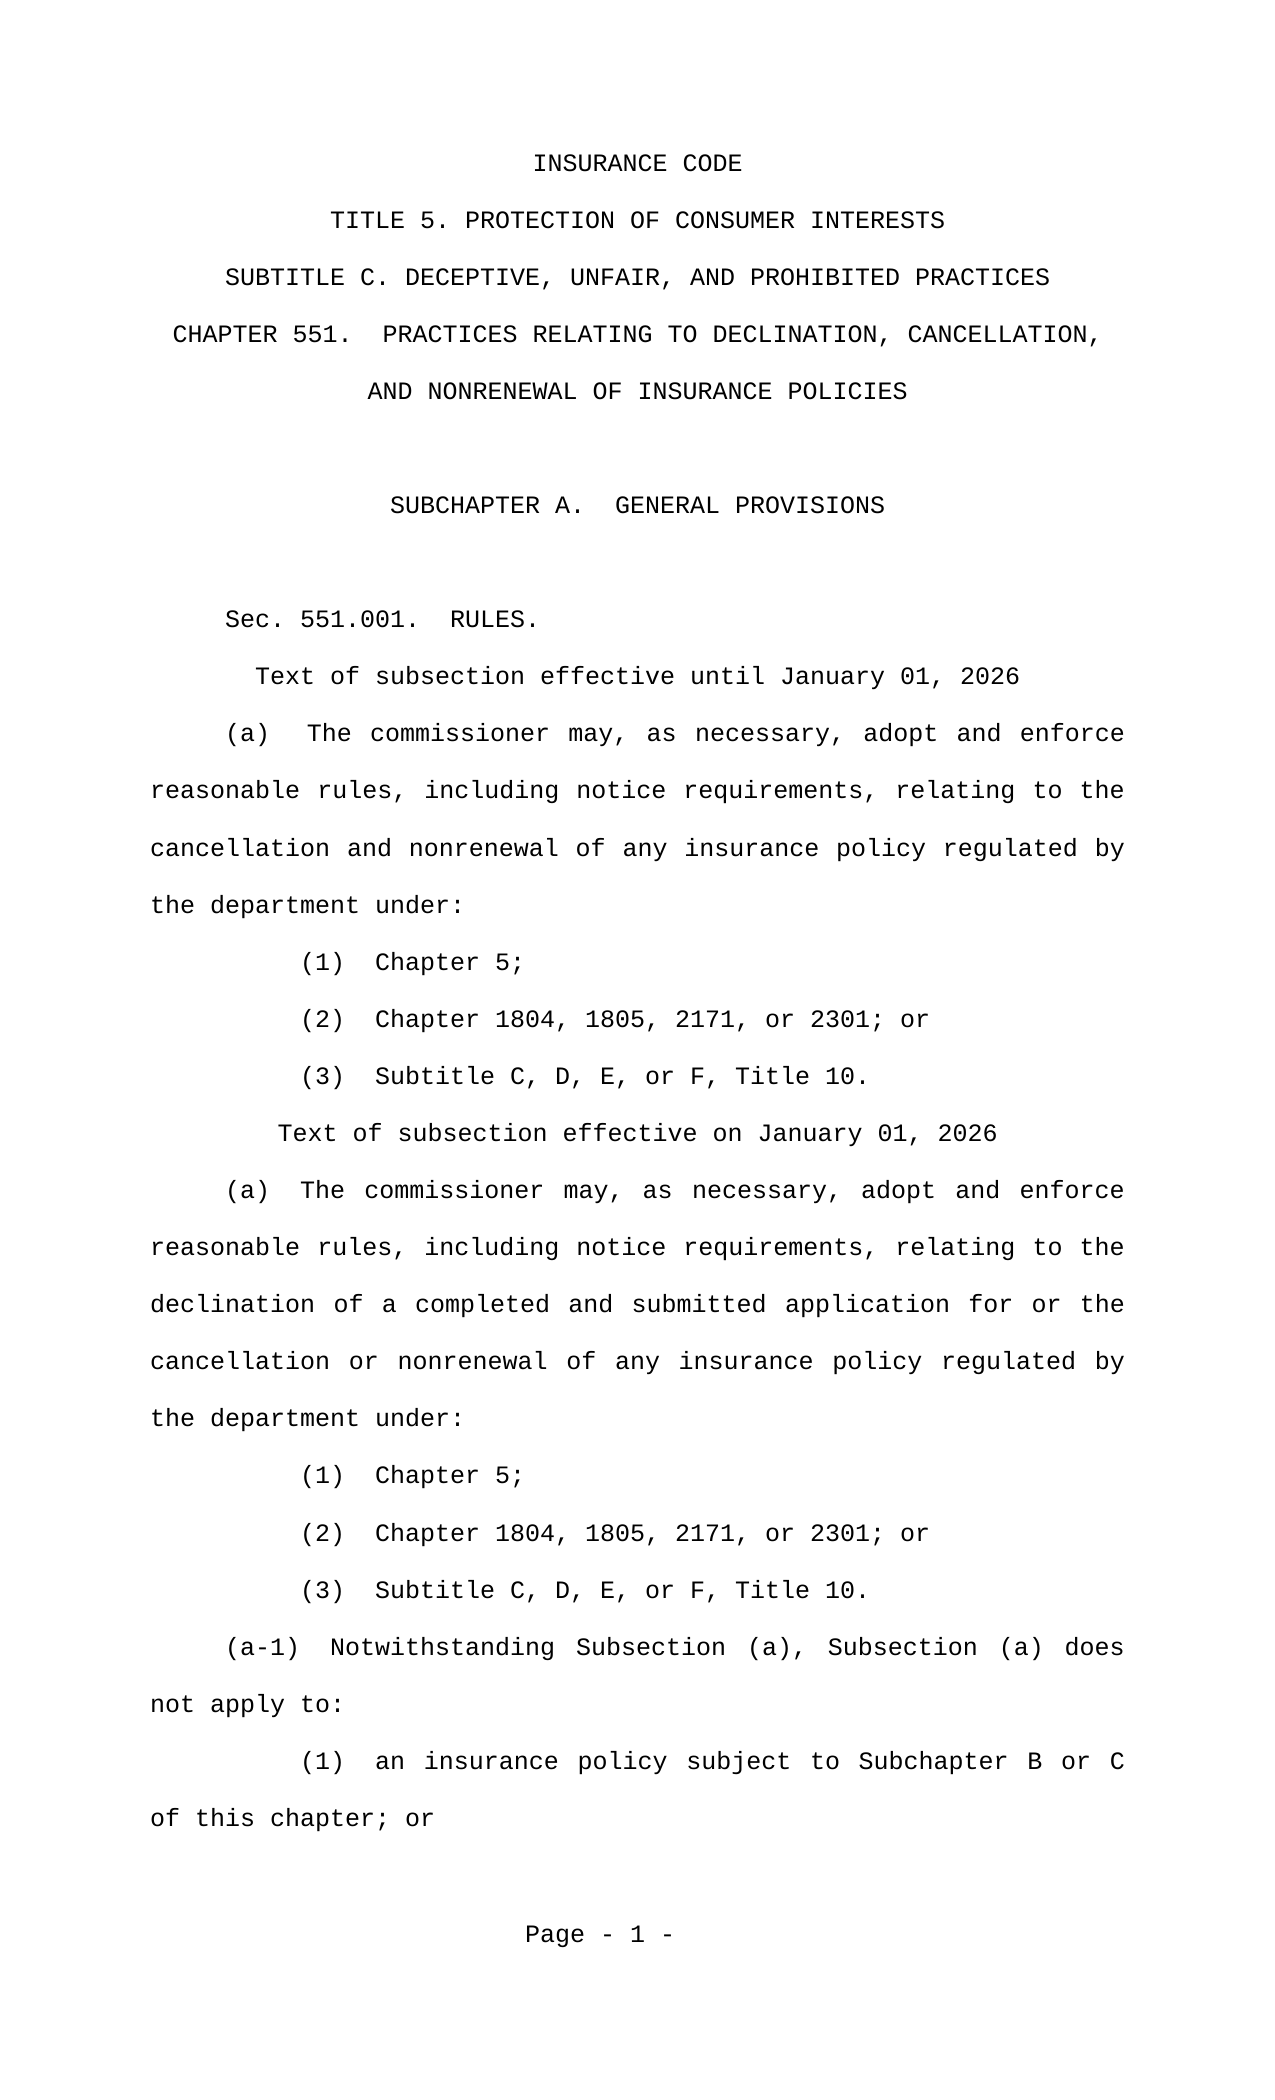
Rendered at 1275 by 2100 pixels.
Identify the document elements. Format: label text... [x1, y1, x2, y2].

text (1) Chapter 5; [150, 1463, 1125, 1491]
text (a) The commissioner may, as necessary, adopt and enforce reasonable rules, including notice requirements, relating to the cancellation and nonrenewal of any insurance policy regulated by the department under: [150, 721, 1125, 921]
text (3) Subtitle C, D, E, or F, Title 10. [150, 1063, 1125, 1092]
text CHAPTER 551. PRACTICES RELATING TO DECLINATION, CANCELLATION, AND NONRENEWAL OF INSURANCE POLICIES [150, 321, 1125, 407]
text Text of subsection effective until January 01, 2026 [150, 664, 1125, 692]
text (a) The commissioner may, as necessary, adopt and enforce reasonable rules, including notice requirements, relating to the declination of a completed and submitted application for or the cancellation or nonrenewal of any insurance policy regulated by the department under: [150, 1177, 1125, 1434]
text TITLE 5. PROTECTION OF CONSUMER INTERESTS [150, 207, 1125, 236]
text Text of subsection effective on January 01, 2026 [150, 1120, 1125, 1149]
text (1) Chapter 5; [150, 949, 1125, 978]
text (2) Chapter 1804, 1805, 2171, or 2301; or [150, 1006, 1125, 1035]
text (2) Chapter 1804, 1805, 2171, or 2301; or [150, 1520, 1125, 1548]
text INSURANCE CODE [150, 150, 1125, 178]
text (3) Subtitle C, D, E, or F, Title 10. [150, 1577, 1125, 1606]
text (1) an insurance policy subject to Subchapter B or C of this chapter; or [150, 1748, 1125, 1834]
text SUBTITLE C. DECEPTIVE, UNFAIR, AND PROHIBITED PRACTICES [150, 264, 1125, 293]
text SUBCHAPTER A. GENERAL PROVISIONS [150, 492, 1125, 521]
text (a-1) Notwithstanding Subsection (a), Subsection (a) does not apply to: [150, 1634, 1125, 1720]
text Sec. 551.001. RULES. [150, 607, 1125, 635]
